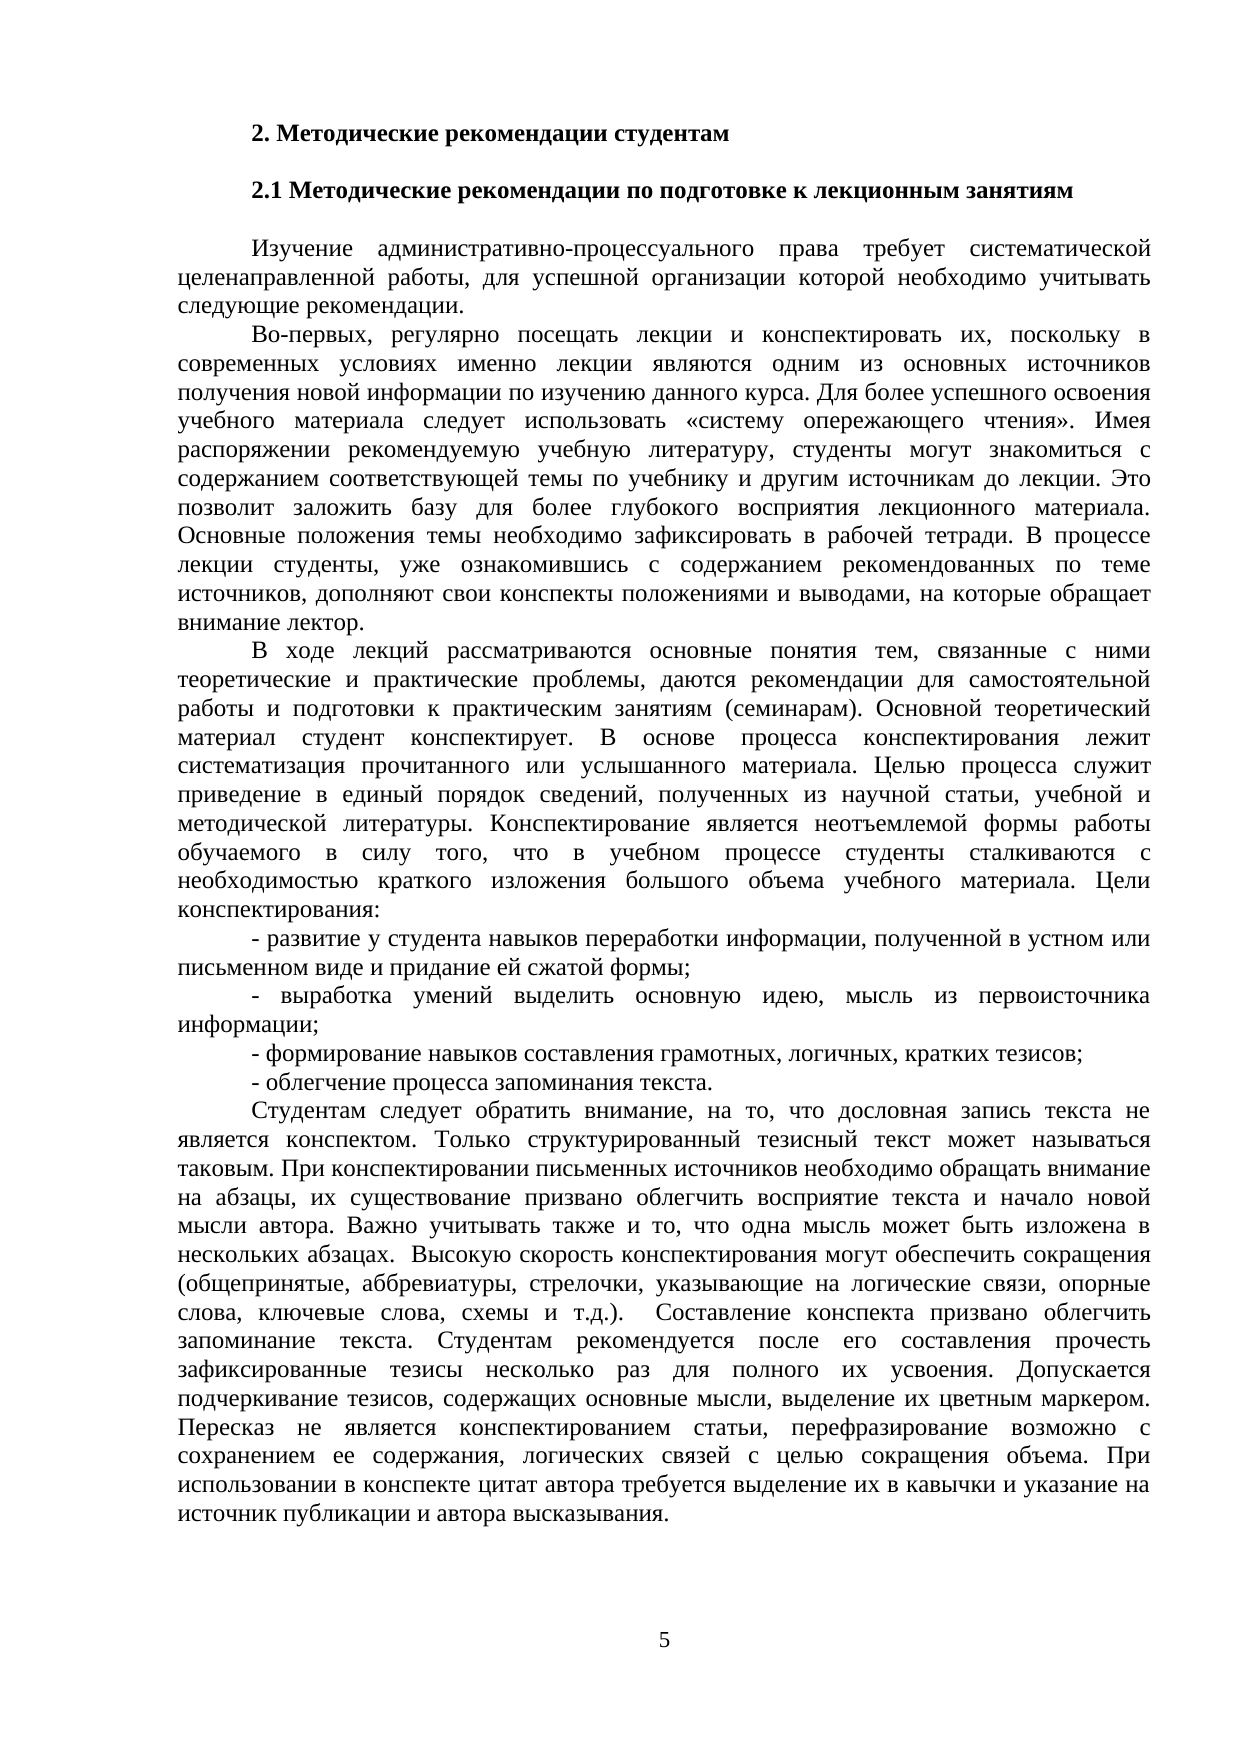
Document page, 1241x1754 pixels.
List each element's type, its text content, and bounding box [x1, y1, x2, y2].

text 2.1 Методические рекомендации по подготовке к лекционным занятиям [177, 176, 1152, 204]
text - развитие у студента навыков переработки информации, полученной в устном или письменном виде и придание ей сжатой формы; [177, 923, 1152, 981]
text Изучение административно-процессуального права требует систематической целенаправленной работы, для успешной организации которой необходимо учитывать следующие рекомендации. [177, 233, 1152, 319]
text Студентам следует обратить внимание, на то, что дословная запись текста не является конспектом. Только структурированный тезисный текст может называться таковым. При конспектировании письменных источников необходимо обращать внимание на абзацы, их существование призвано облегчить восприятие текста и начало новой мысли автора. Важно учитывать также и то, что одна мысль может быть изложена в нескольких абзацах. Высокую скорость конспектирования могут обеспечить сокращения (общепринятые, аббревиатуры, стрелочки, указывающие на логические связи, опорные слова, ключевые слова, схемы и т.д.). Составление конспекта призвано облегчить запоминание текста. Студентам рекомендуется после его составления прочесть зафиксированные тезисы несколько раз для полного их усвоения. Допускается подчеркивание тезисов, содержащих основные мысли, выделение их цветным маркером. Пересказ не является конспектированием статьи, перефразирование возможно с сохранением ее содержания, логических связей с целью сокращения объема. При использовании в конспекте цитат автора требуется выделение их в кавычки и указание на источник публикации и автора высказывания. [177, 1096, 1152, 1527]
text 2. Методические рекомендации студентам [177, 118, 1152, 147]
text В ходе лекций рассматриваются основные понятия тем, связанные с ними теоретические и практические проблемы, даются рекомендации для самостоятельной работы и подготовки к практическим занятиям (семинарам). Основной теоретический материал студент конспектирует. В основе процесса конспектирования лежит систематизация прочитанного или услышанного материала. Целью процесса служит приведение в единый порядок сведений, полученных из научной статьи, учебной и методической литературы. Конспектирование является неотъемлемой формы работы обучаемого в силу того, что в учебном процессе студенты сталкиваются с необходимостью краткого изложения большого объема учебного материала. Цели конспектирования: [177, 636, 1152, 923]
text - формирование навыков составления грамотных, логичных, кратких тезисов; [177, 1038, 1152, 1067]
text - облегчение процесса запоминания текста. [177, 1067, 1152, 1096]
text - выработка умений выделить основную идею, мысль из первоисточника информации; [177, 981, 1152, 1038]
text Во-первых, регулярно посещать лекции и конспектировать их, поскольку в современных условиях именно лекции являются одним из основных источников получения новой информации по изучению данного курса. Для более успешного освоения учебного материала следует использовать «систему опережающего чтения». Имея распоряжении рекомендуемую учебную литературу, студенты могут знакомиться с содержанием соответствующей темы по учебнику и другим источникам до лекции. Это позволит заложить базу для более глубокого восприятия лекционного материала. Основные положения темы необходимо зафиксировать в рабочей тетради. В процессе лекции студенты, уже ознакомившись с содержанием рекомендованных по теме источников, дополняют свои конспекты положениями и выводами, на которые обращает внимание лектор. [177, 319, 1152, 636]
